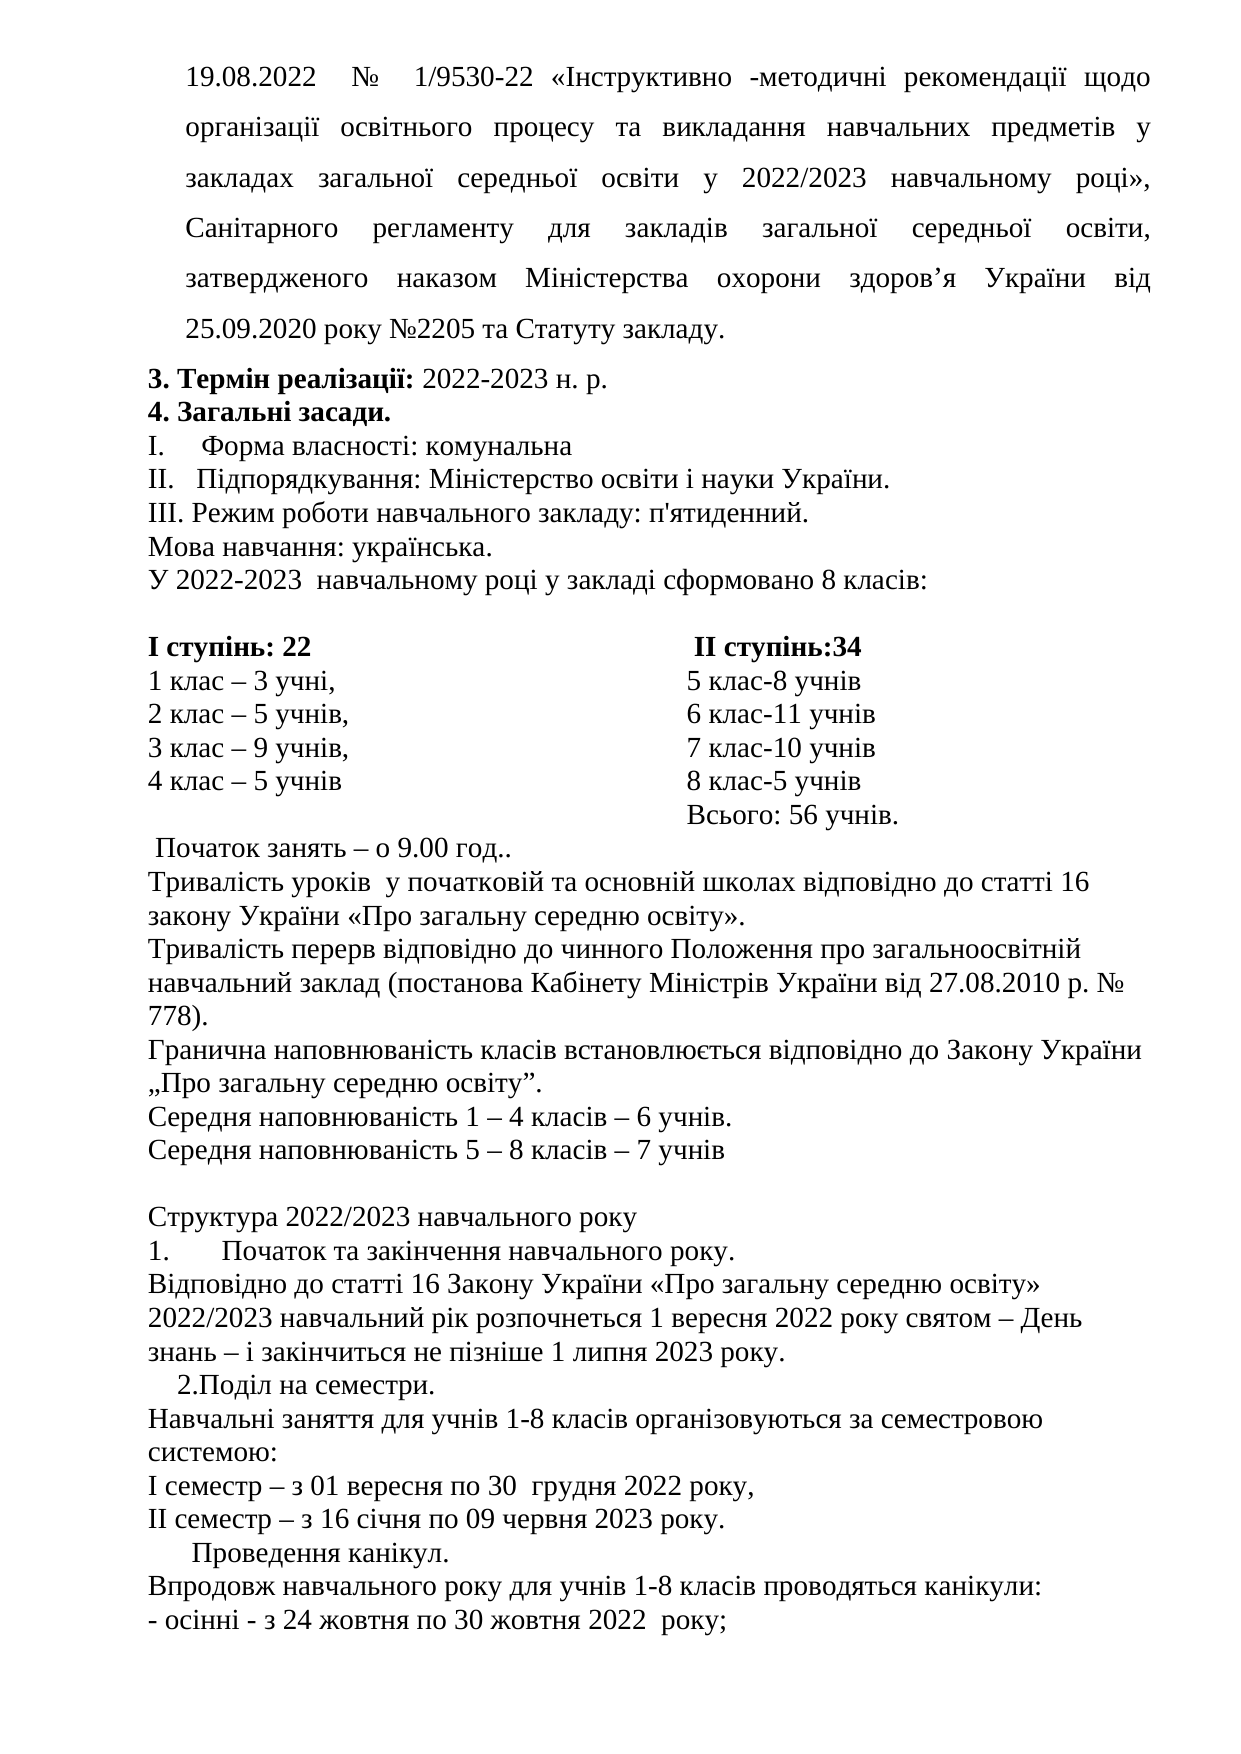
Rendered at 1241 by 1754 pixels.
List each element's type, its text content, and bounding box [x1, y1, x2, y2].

text Навчальні заняття для учнів 1-8 класів організовуються за семестровою системою: [148, 1401, 1152, 1468]
text 1. Початок та закінчення навчального року. [148, 1233, 1152, 1267]
text І семестр – з 01 вересня по 30 грудня 2022 року, [148, 1468, 1152, 1501]
text 4 клас – 5 учнів [148, 763, 613, 797]
text 3. Термін реалізації: 2022-2023 н. р. [148, 361, 1152, 394]
text 7 клас-10 учнів [686, 730, 1152, 763]
text Середня наповнюваність 5 – 8 класів – 7 учнів [148, 1132, 1152, 1166]
text Всього: 56 учнів. [686, 797, 1152, 831]
text 2.Поділ на семестри. [148, 1367, 1152, 1401]
text III. Режим роботи навчального закладу: п'ятиденний. [148, 495, 1152, 529]
text Впродовж навчального року для учнів 1-8 класів проводяться канікули: [148, 1568, 1152, 1602]
text I. Форма власності: комунальна [148, 428, 1152, 462]
text Гранична наповнюваність класів встановлюється відповідно до Закону України „Про загальну середню освіту”. [148, 1032, 1152, 1099]
text 2 клас – 5 учнів, [148, 696, 613, 730]
text Тривалість уроків у початковій та основній школах відповідно до статті 16 закону України «Про загальну середню освіту». [148, 864, 1152, 931]
text Відповідно до статті 16 Закону України «Про загальну середню освіту» 2022/2023 навчальний рік розпочнеться 1 вересня 2022 року святом – День знань – і закінчиться не пізніше 1 липня 2023 року. [148, 1267, 1152, 1367]
text Проведення канікул. [148, 1535, 1152, 1568]
text У 2022-2023 навчальному році у закладі сформовано 8 класів: [148, 562, 1152, 596]
text - осінні - з 24 жовтня по 30 жовтня 2022 року; [148, 1602, 1152, 1636]
text 8 клас-5 учнів [686, 763, 1152, 797]
text Мова навчання: українська. [148, 529, 1152, 562]
text II. Підпорядкування: Міністерство освіти і науки України. [148, 462, 1152, 495]
text 1 клас – 3 учні, [148, 663, 613, 696]
text ІІ семестр – з 16 січня по 09 червня 2023 року. [148, 1501, 1152, 1535]
text 5 клас-8 учнів [686, 663, 1152, 696]
text ІІ ступінь:34 [686, 629, 1152, 663]
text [185, 59, 1152, 344]
text Початок занять – о 9.00 год.. [148, 831, 1152, 864]
text Структура 2022/2023 навчального року [148, 1199, 1152, 1233]
text І ступінь: 22 [148, 629, 613, 663]
text 3 клас – 9 учнів, [148, 730, 613, 763]
text Тривалість перерв відповідно до чинного Положення про загальноосвітній навчальний заклад (постанова Кабінету Міністрів України від 27.08.2010 р. № 778). [148, 931, 1152, 1032]
text 6 клас-11 учнів [686, 696, 1152, 730]
text 4. Загальні засади. [148, 394, 1152, 428]
text Середня наповнюваність 1 – 4 класів – 6 учнів. [148, 1099, 1152, 1132]
